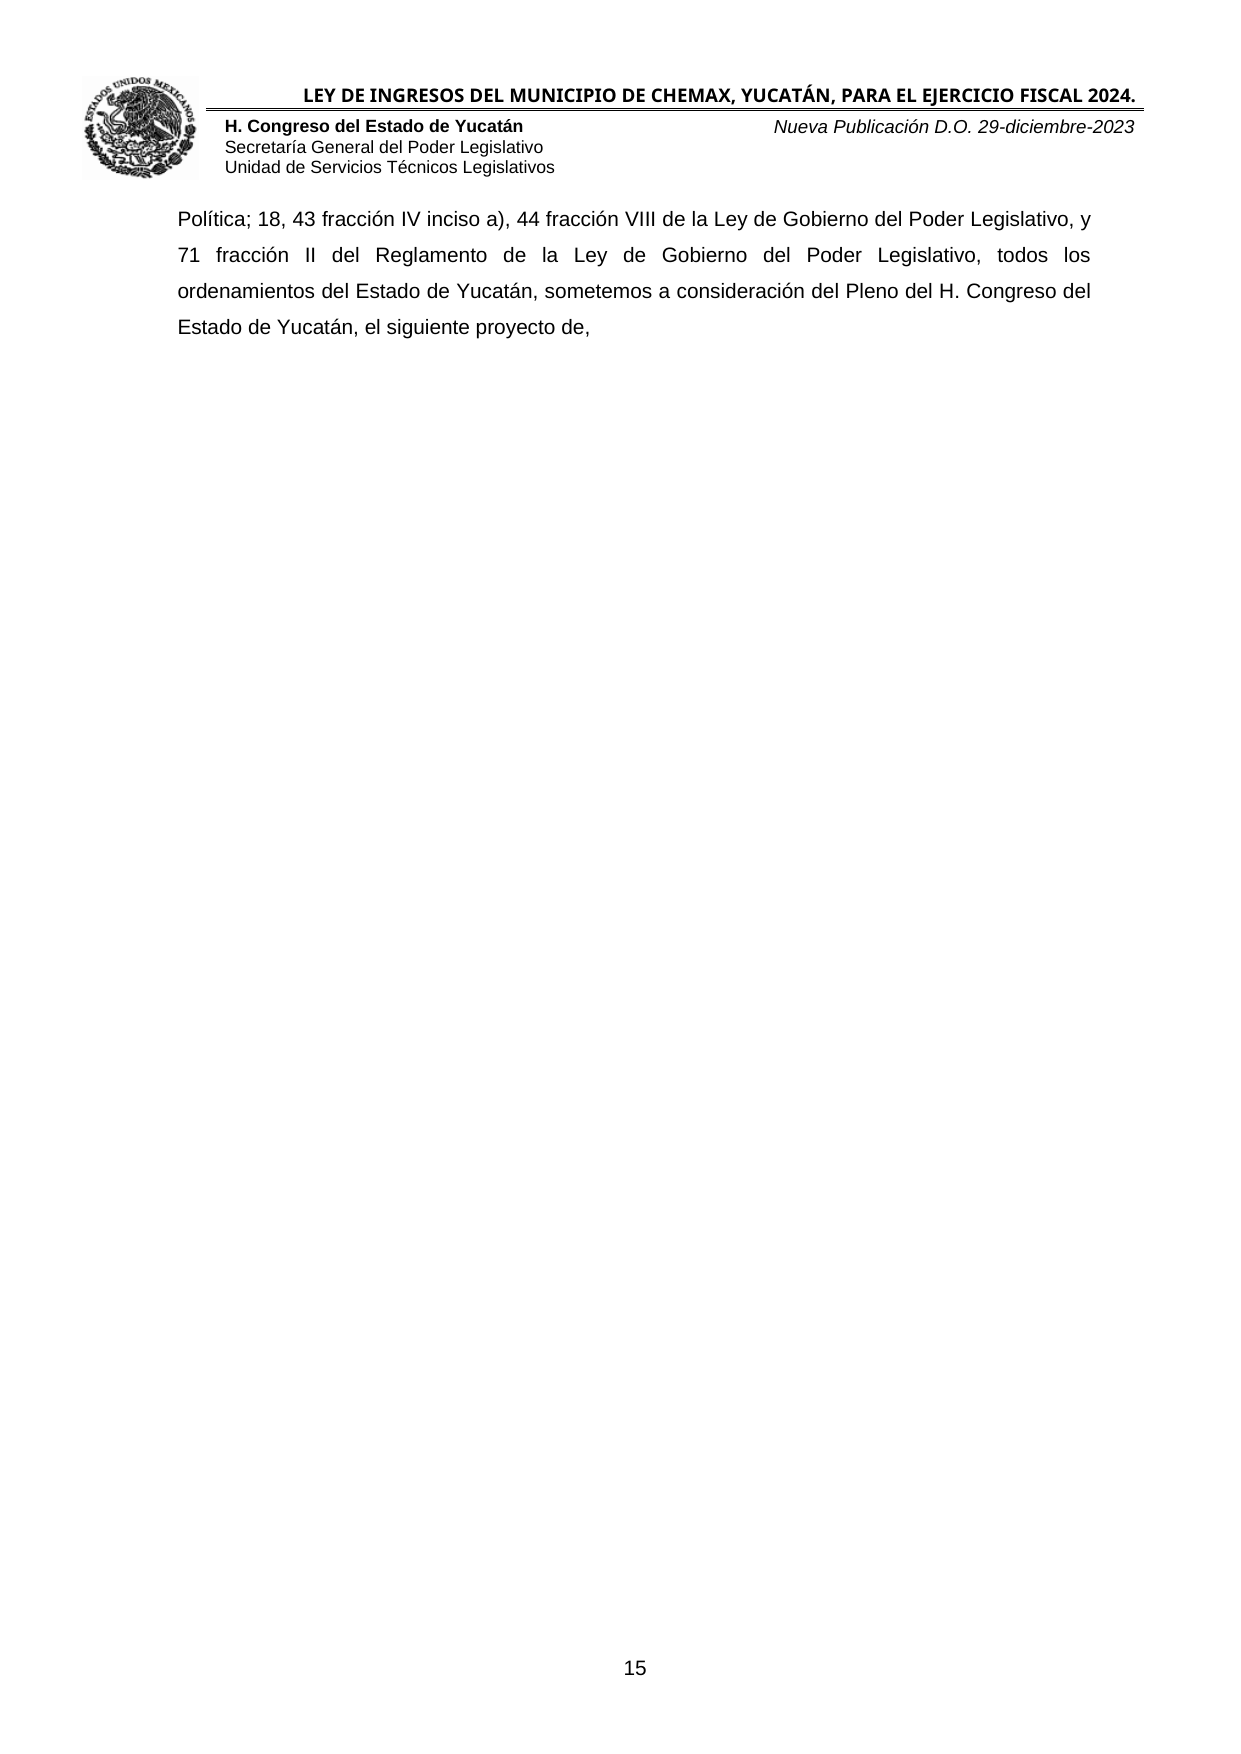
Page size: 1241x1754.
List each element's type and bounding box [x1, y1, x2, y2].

text [177, 207, 1092, 338]
